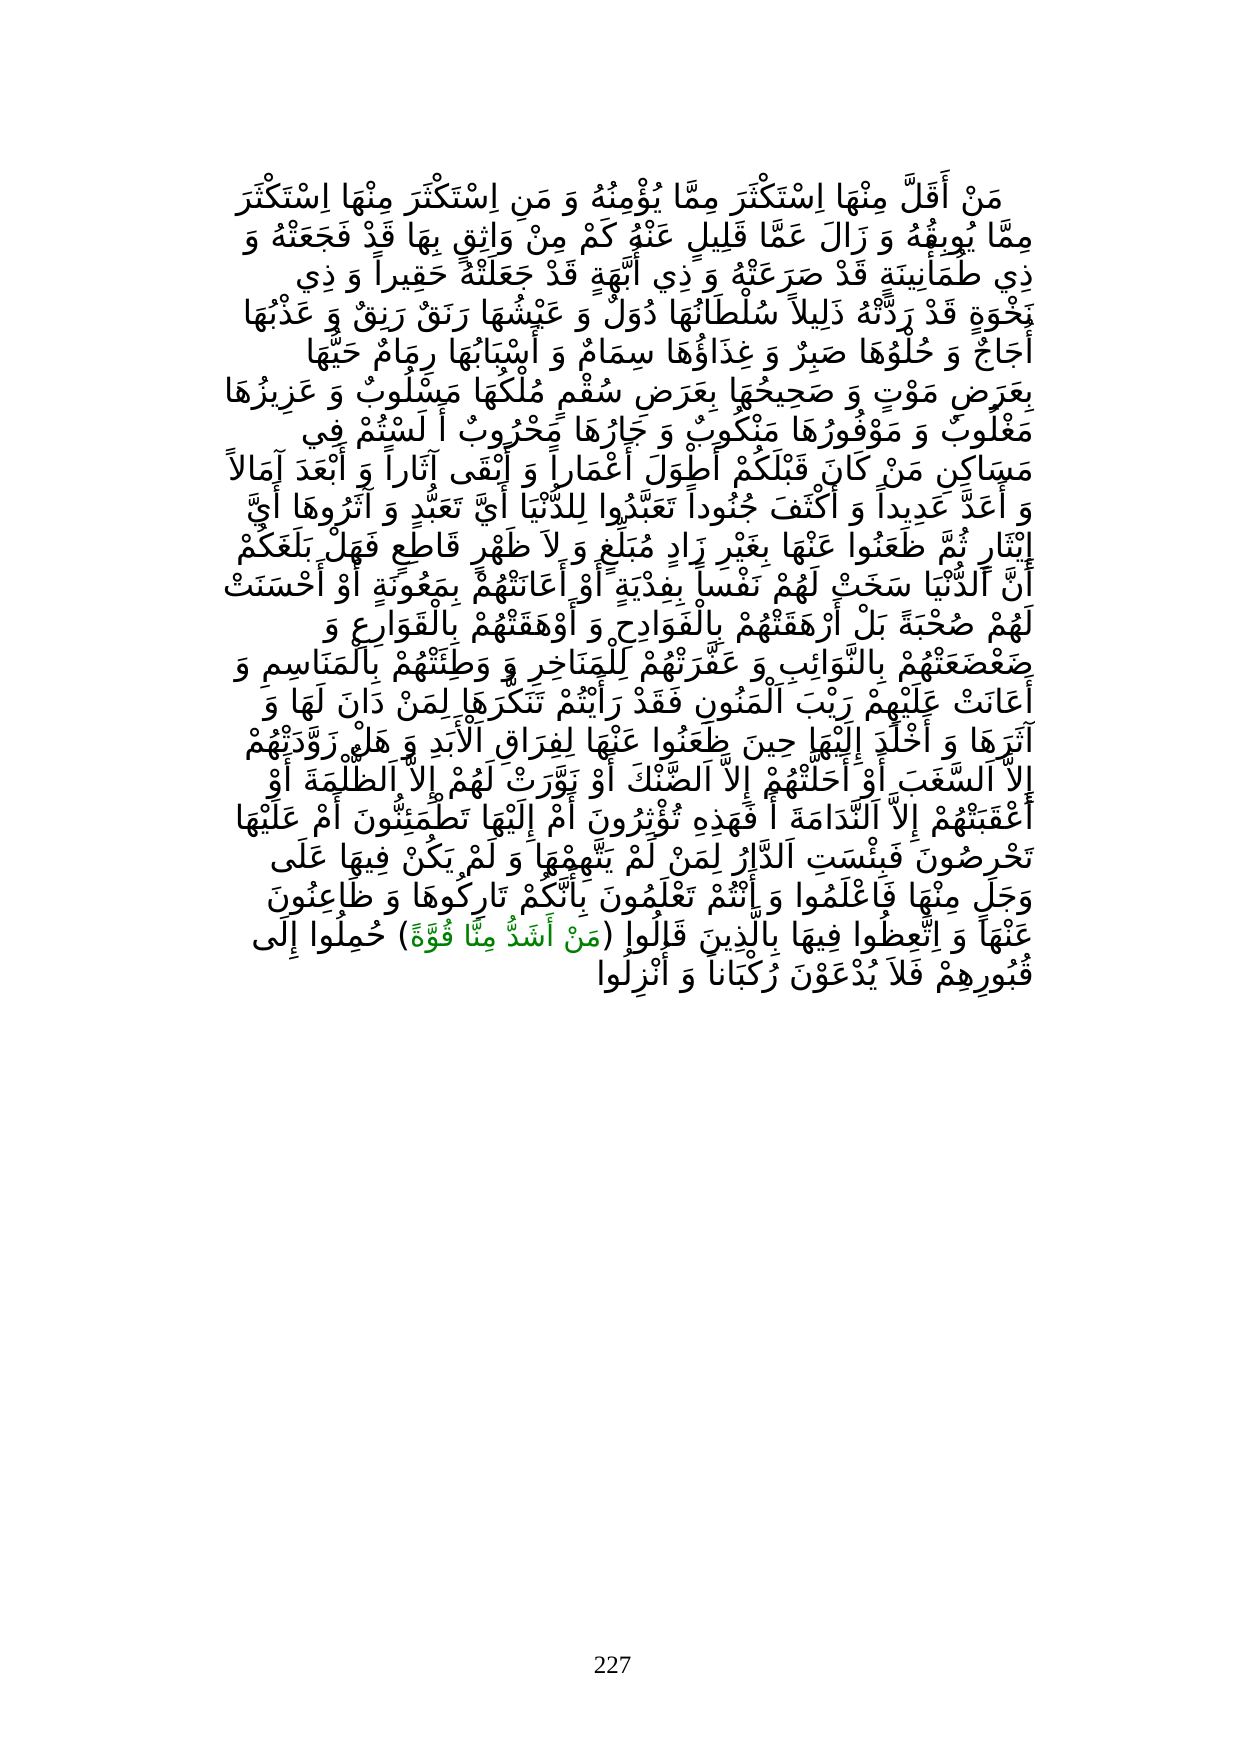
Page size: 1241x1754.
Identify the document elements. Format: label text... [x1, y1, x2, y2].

text مَنْ أَقَلَّ مِنْهَا اِسْتَكْثَرَ مِمَّا يُؤْمِنُهُ وَ مَنِ اِسْتَكْثَرَ مِنْهَا اِسْتَكْثَرَ مِمَّا يُوبِقُهُ وَ زَالَ عَمَّا قَلِيلٍ عَنْهُ كَمْ مِنْ وَاثِقٍ بِهَا قَدْ فَجَعَتْهُ وَ ذِي طُمَأْنِينَةٍ قَدْ صَرَعَتْهُ وَ ذِي أُبَّهَةٍ قَدْ جَعَلَتْهُ حَقِيراً وَ ذِي نَخْوَةٍ قَدْ رَدَّتْهُ ذَلِيلاً سُلْطَانُهَا دُوَلٌ وَ عَيْشُهَا رَنَقٌ رَنِقٌ وَ عَذْبُهَا أُجَاجٌ وَ حُلْوُهَا صَبِرٌ وَ غِذَاؤُهَا سِمَامٌ وَ أَسْبَابُهَا رِمَامٌ حَيُّهَا بِعَرَضِ مَوْتٍ وَ صَحِيحُهَا بِعَرَضِ سُقْمٍ مُلْكُهَا مَسْلُوبٌ وَ عَزِيزُهَا مَغْلُوبٌ وَ مَوْفُورُهَا مَنْكُوبٌ وَ جَارُهَا مَحْرُوبٌ أَ لَسْتُمْ فِي مَسَاكِنِ مَنْ كَانَ قَبْلَكُمْ أَطْوَلَ أَعْمَاراً وَ أَبْقَى آثَاراً وَ أَبْعَدَ آمَالاً وَ أَعَدَّ عَدِيداً وَ أَكْثَفَ جُنُوداً تَعَبَّدُوا لِلدُّنْيَا أَيَّ تَعَبُّدٍ وَ آثَرُوهَا أَيَّ إِيْثَارٍ ثُمَّ ظَعَنُوا عَنْهَا بِغَيْرِ زَادٍ مُبَلِّغٍ وَ لاَ ظَهْرٍ قَاطِعٍ فَهَلْ بَلَغَكُمْ أَنَّ اَلدُّنْيَا سَخَتْ لَهُمْ نَفْساً بِفِدْيَةٍ أَوْ أَعَانَتْهُمْ بِمَعُونَةٍ أَوْ أَحْسَنَتْ لَهُمْ صُحْبَةً بَلْ أَرْهَقَتْهُمْ بِالْفَوَادِحِ وَ أَوْهَقَتْهُمْ بِالْقَوَارِعِ وَ ضَعْضَعَتْهُمْ بِالنَّوَائِبِ وَ عَفَّرَتْهُمْ لِلْمَنَاخِرِ وَ وَطِئَتْهُمْ بِالْمَنَاسِمِ وَ أَعَانَتْ عَلَيْهِمْ رَيْبَ اَلْمَنُونِ فَقَدْ رَأَيْتُمْ تَنَكُّرَهَا لِمَنْ دَانَ لَهَا وَ آثَرَهَا وَ أَخْلَدَ إِلَيْهَا حِينَ ظَعَنُوا عَنْهَا لِفِرَاقِ اَلْأَبَدِ وَ هَلْ زَوَّدَتْهُمْ إِلاَّ اَلسَّغَبَ أَوْ أَحَلَّتْهُمْ إِلاَّ اَلضَّنْكَ أَوْ نَوَّرَتْ لَهُمْ إِلاَّ اَلظُّلْمَةَ أَوْ أَعْقَبَتْهُمْ إِلاَّ اَلنَّدَامَةَ أَ فَهَذِهِ تُؤْثِرُونَ أَمْ إِلَيْهَا تَطْمَئِنُّونَ أَمْ عَلَيْهَا تَحْرِصُونَ فَبِئْسَتِ اَلدَّارُ لِمَنْ لَمْ يَتَّهِمْهَا وَ لَمْ يَكُنْ فِيهَا عَلَى وَجَلٍ مِنْهَا فَاعْلَمُوا وَ أَنْتُمْ تَعْلَمُونَ بِأَنَّكُمْ تَارِكُوهَا وَ ظَاعِنُونَ عَنْهَا وَ اِتَّعِظُوا فِيهَا بِالَّذِينَ قَالُوا (مَنْ أَشَدُّ مِنَّا قُوَّةً) حُمِلُوا إِلَى قُبُورِهِمْ فَلاَ يُدْعَوْنَ رُكْبَاناً وَ أُنْزِلُوا [222, 177, 1033, 993]
